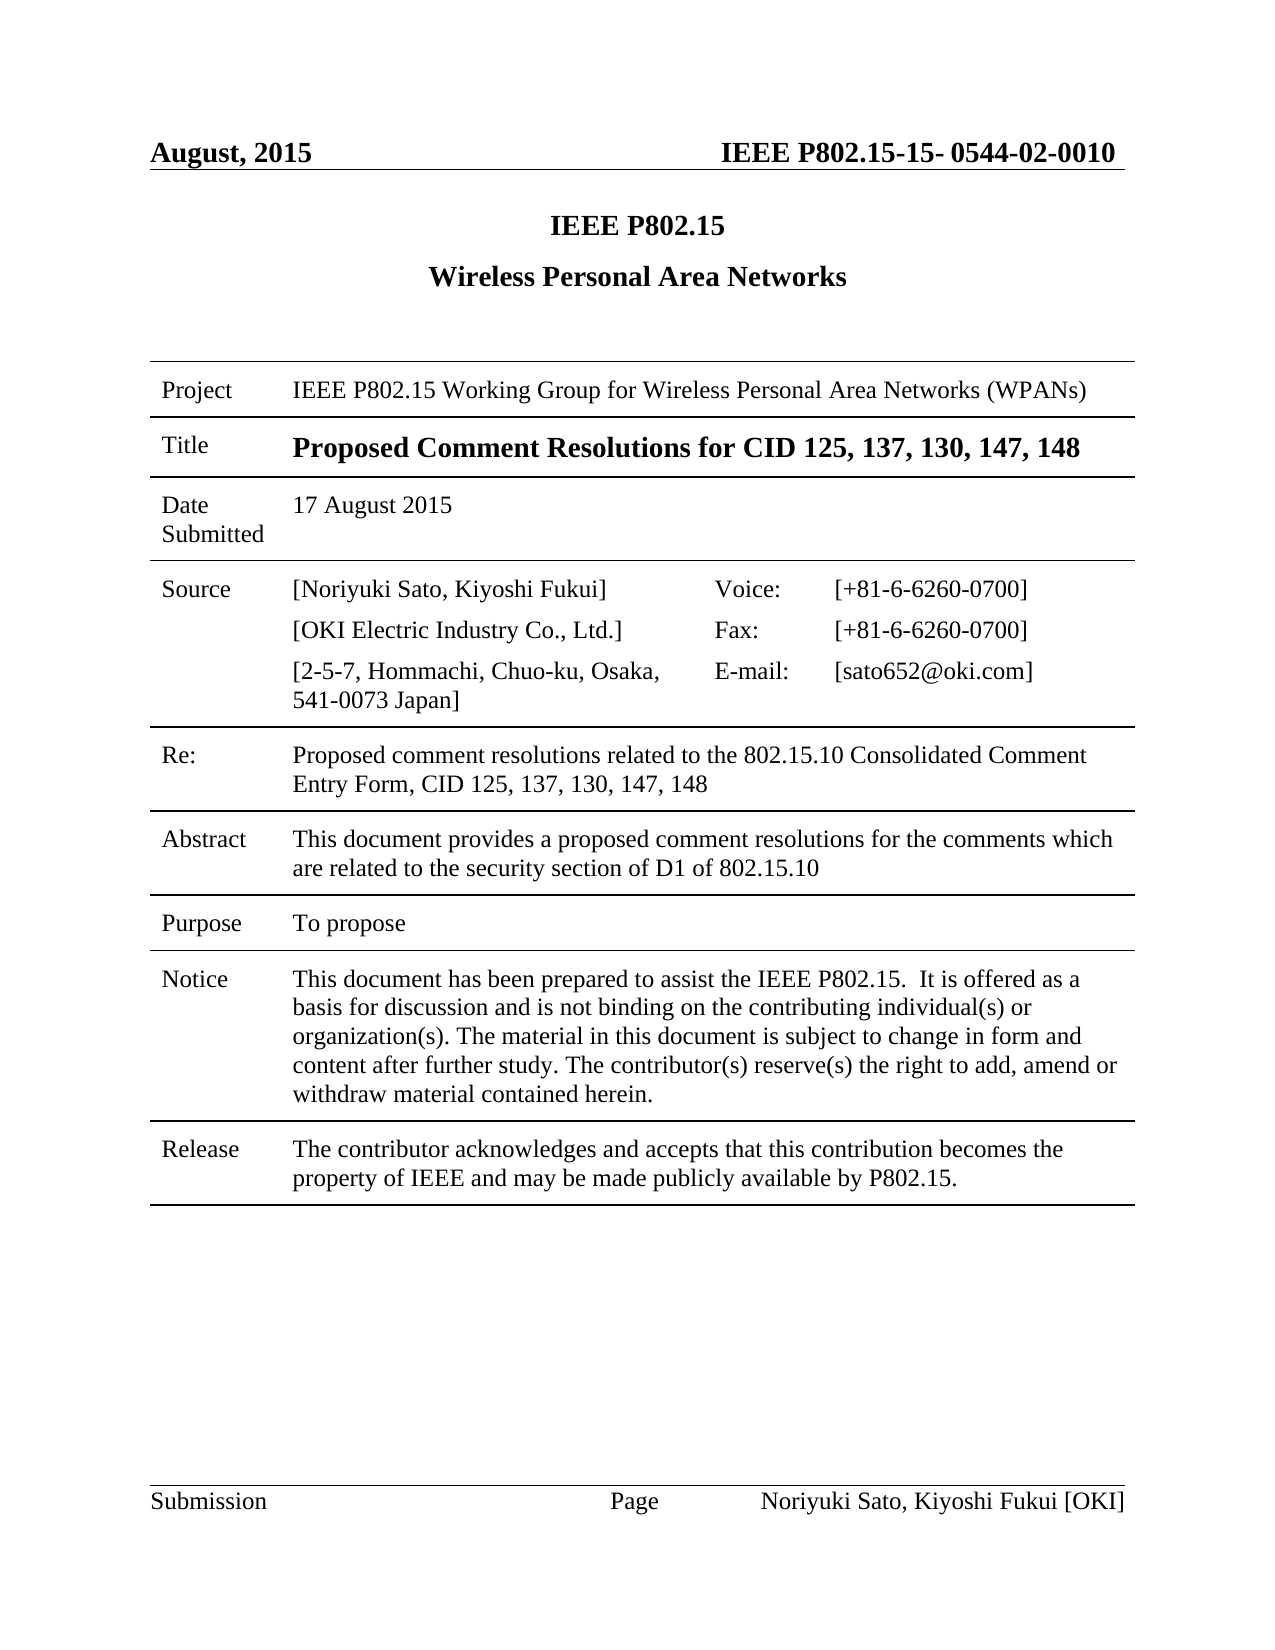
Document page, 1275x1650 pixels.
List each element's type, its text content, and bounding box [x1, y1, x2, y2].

table_cell Abstract [150, 812, 281, 894]
table_cell 17 August 2015 [281, 478, 1134, 560]
table_cell Proposed Comment Resolutions for CID 125, 137, 130, 147, 148 [281, 418, 1134, 476]
table_cell This document provides a proposed comment resolutions for the comments which are related to the security section of D1 of 802.15.10 [281, 812, 1134, 894]
table_cell Notice [150, 951, 281, 1120]
text IEEE P802.15 [150, 208, 1125, 241]
table_cell [Noriyuki Sato, Kiyoshi Fukui] [OKI Electric Industry Co., Ltd.] [2-5-7, Hommachi, Chuo-ku, Osaka, 541-0073 Japan] [281, 561, 703, 726]
table_cell This document has been prepared to assist the IEEE P802.15. It is offered as a basis for discussion and is not binding on the contributing individual(s) or organization(s). The material in this document is subject to change in form and content after further study. The contributor(s) reserve(s) the right to add, amend or withdraw material contained herein. [281, 951, 1134, 1120]
table_header Project [150, 362, 281, 416]
table_cell The contributor acknowledges and accepts that this contribution becomes the property of IEEE and may be made publicly available by P802.15. [281, 1122, 1134, 1204]
table_cell Release [150, 1122, 281, 1204]
table_cell Source [150, 561, 281, 726]
table_cell Purpose [150, 896, 281, 950]
table_cell Re: [150, 728, 281, 810]
table_cell Proposed comment resolutions related to the 802.15.10 Consolidated Comment Entry Form, CID 125, 137, 130, 147, 148 [281, 728, 1134, 810]
text Wireless Personal Area Networks [150, 259, 1125, 292]
table_cell To propose [281, 896, 1134, 950]
table_cell Voice: [+81-6-6260-0700] Fax: [+81-6-6260-0700] E-mail: [sato652@oki.com] [703, 561, 1134, 726]
table_cell Date Submitted [150, 478, 281, 560]
table_header IEEE P802.15 Working Group for Wireless Personal Area Networks (WPANs) [281, 362, 1134, 416]
table_cell Title [150, 418, 281, 476]
